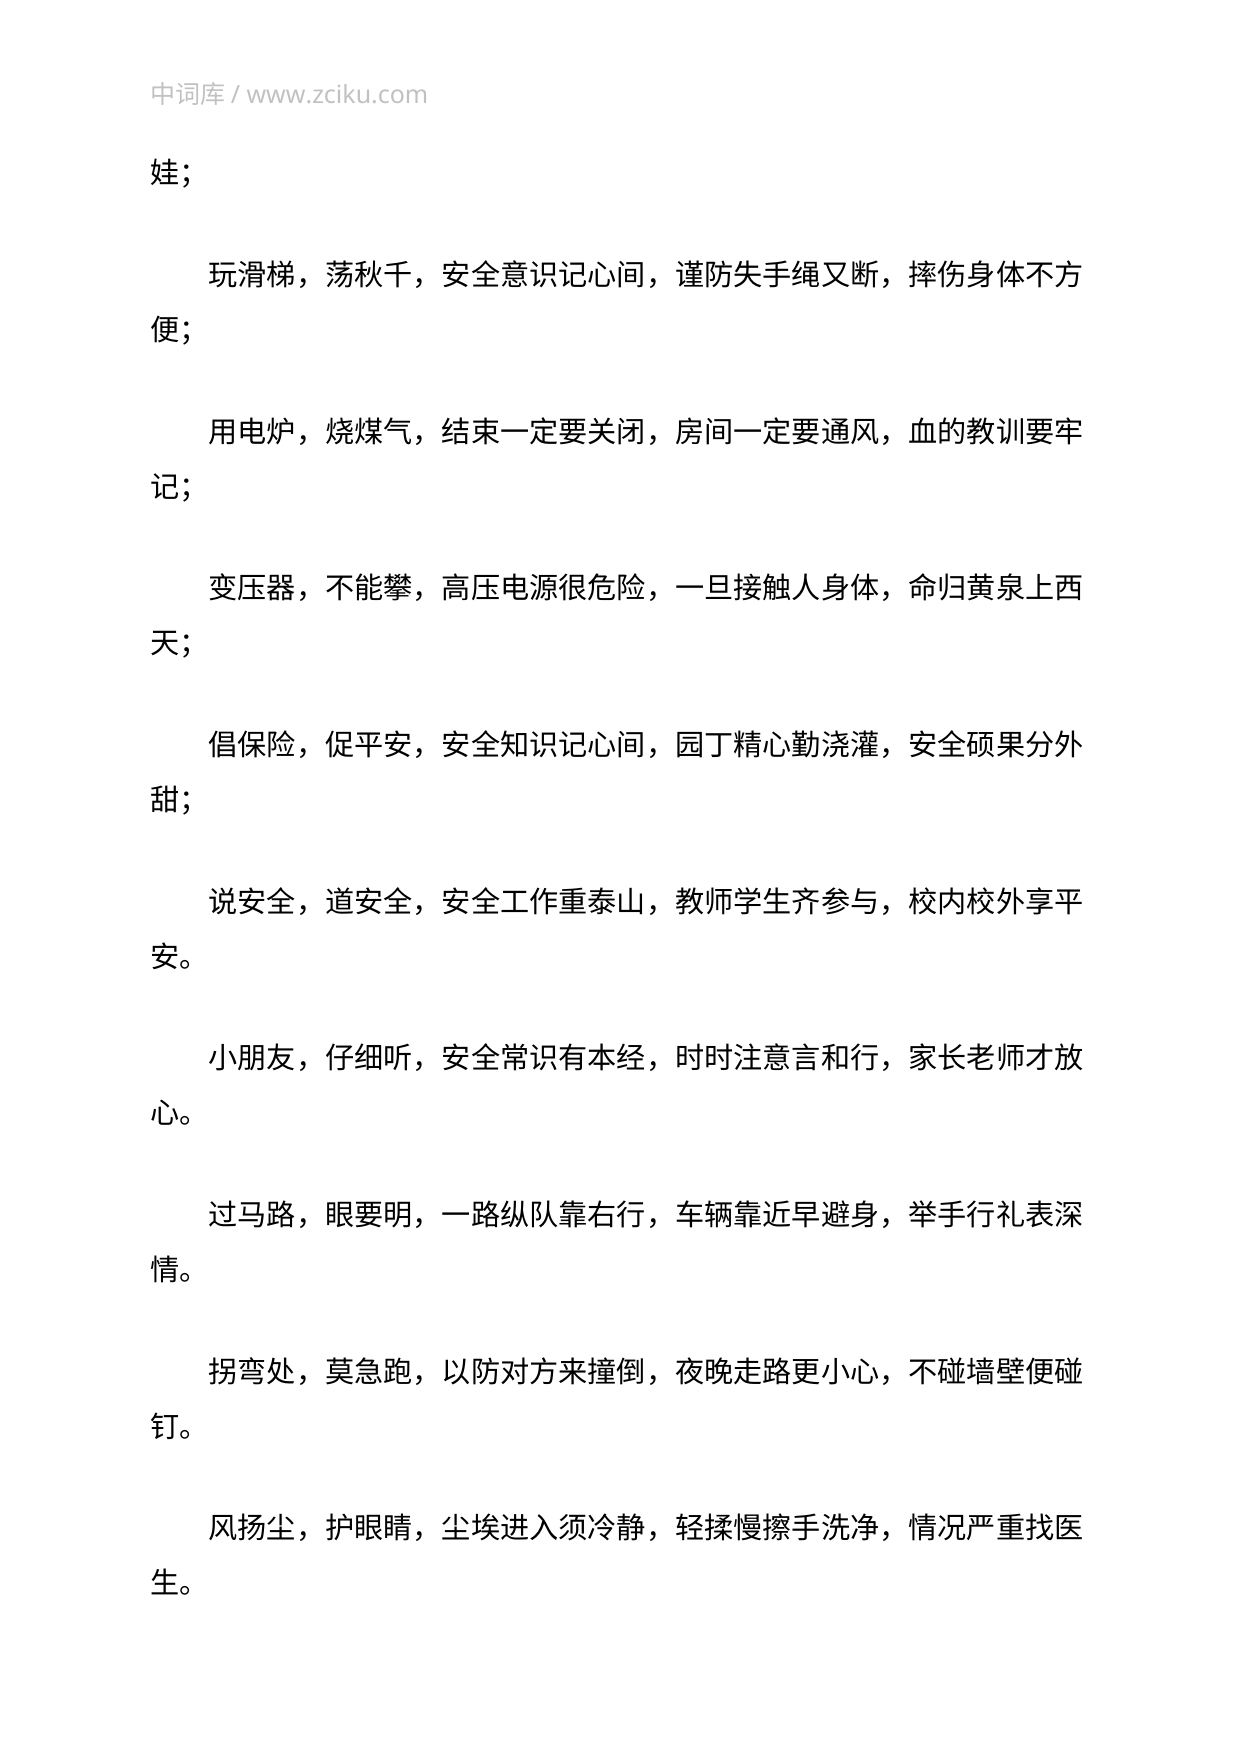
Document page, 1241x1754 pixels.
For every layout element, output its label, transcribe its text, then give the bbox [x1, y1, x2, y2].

text 过马路，眼要明，一路纵队靠右行，车辆靠近早避身，举手行礼表深情。 [150, 1192, 1090, 1289]
text 用电炉，烧煤气，结束一定要关闭，房间一定要通风，血的教训要牢记； [150, 408, 1090, 506]
text 倡保险，促平安，安全知识记心间，园丁精心勤浇灌，安全硕果分外甜； [150, 722, 1090, 819]
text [150, 150, 1090, 192]
text 风扬尘，护眼睛，尘埃进入须冷静，轻揉慢擦手洗净，情况严重找医生。 [150, 1505, 1090, 1602]
text 拐弯处，莫急跑，以防对方来撞倒，夜晚走路更小心，不碰墙壁便碰钉。 [150, 1348, 1090, 1446]
text 玩滑梯，荡秋千，安全意识记心间，谨防失手绳又断，摔伤身体不方便； [150, 252, 1090, 349]
text 说安全，道安全，安全工作重泰山，教师学生齐参与，校内校外享平安。 [150, 878, 1090, 976]
text 变压器，不能攀，高压电源很危险，一旦接触人身体，命归黄泉上西天； [150, 565, 1090, 662]
text 小朋友，仔细听，安全常识有本经，时时注意言和行，家长老师才放心。 [150, 1035, 1090, 1132]
